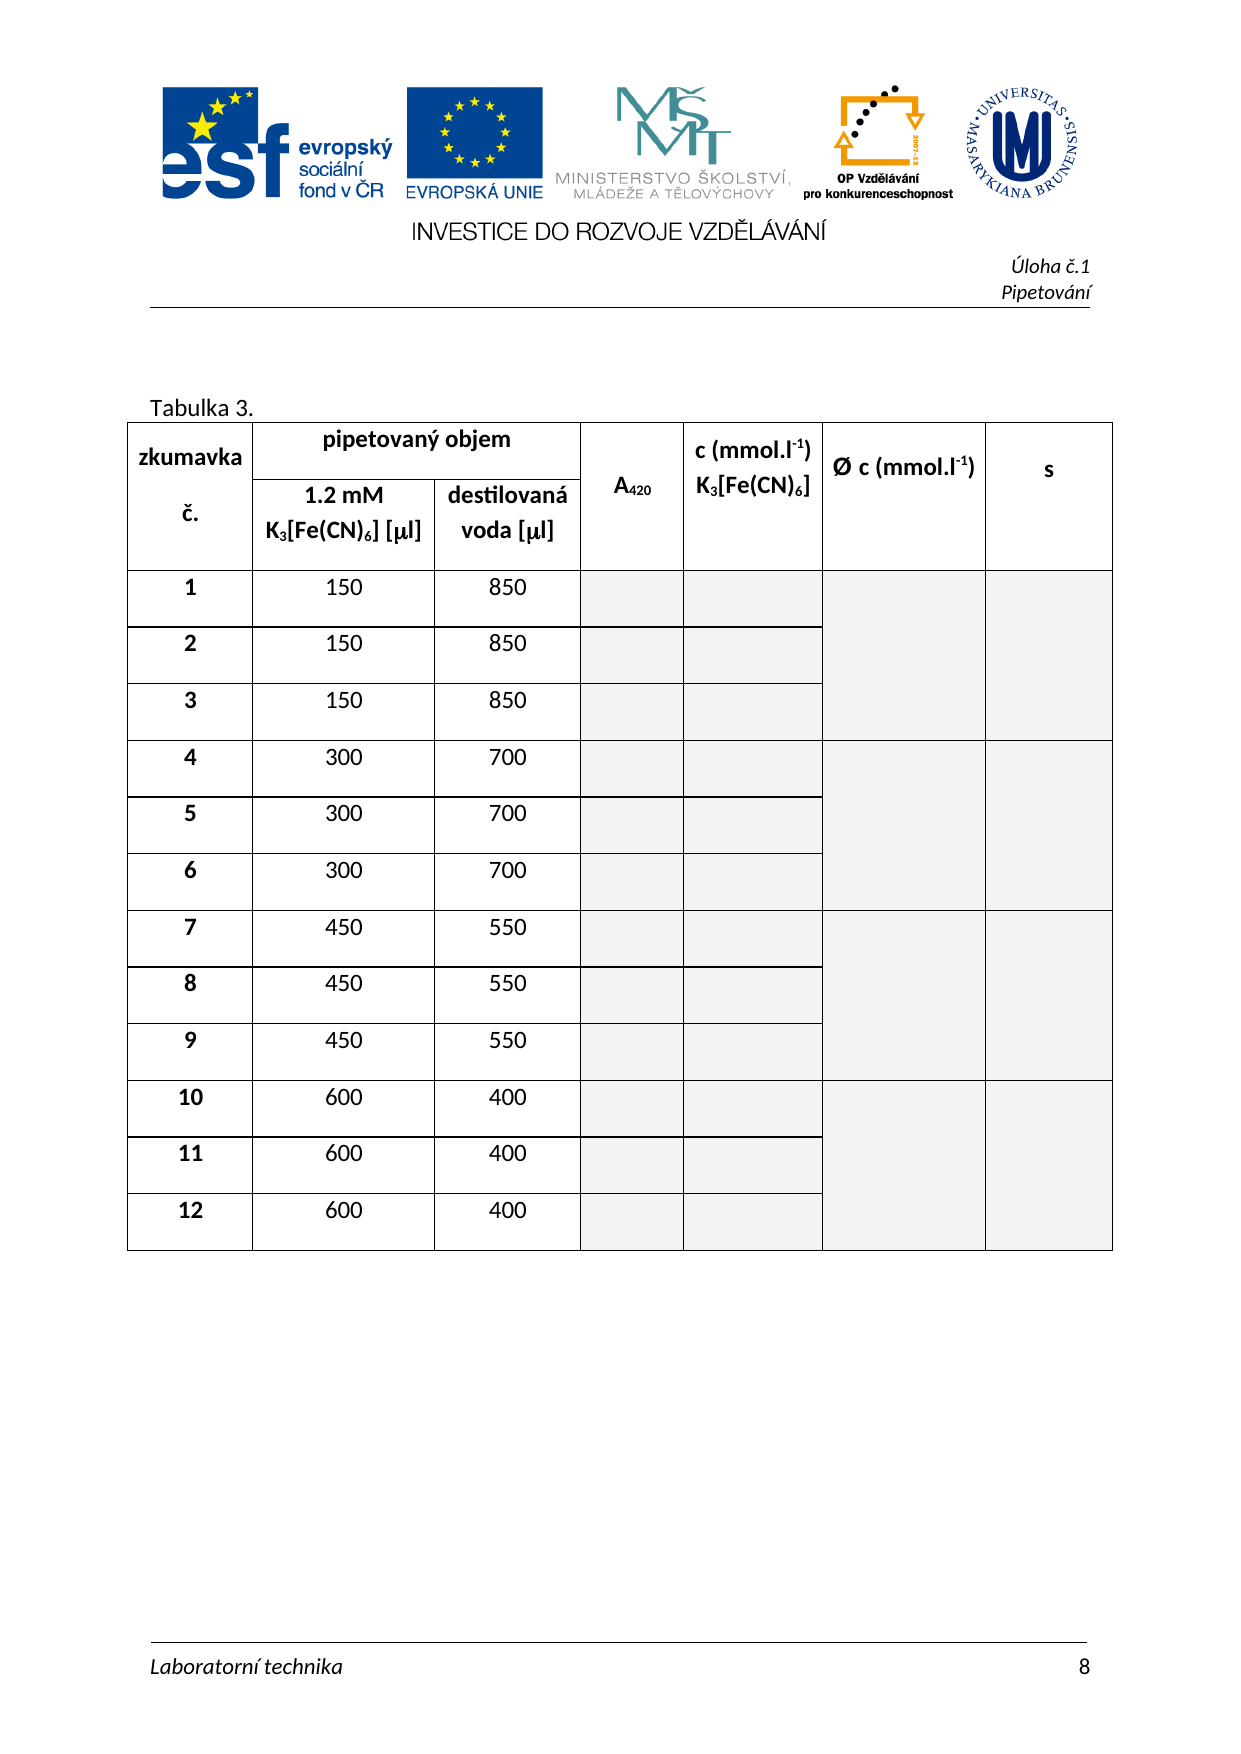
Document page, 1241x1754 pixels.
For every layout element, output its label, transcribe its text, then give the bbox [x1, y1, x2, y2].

table_cell [684, 1081, 822, 1136]
table_cell [684, 684, 822, 740]
table_cell 700 [435, 798, 580, 853]
table_cell 300 [253, 854, 434, 910]
table_cell [684, 1138, 822, 1193]
table_cell 9 [128, 1024, 252, 1080]
table_cell 150 [253, 571, 434, 626]
table_cell [684, 798, 822, 853]
table_cell 6 [128, 854, 252, 910]
table_cell [581, 571, 683, 626]
table_cell [581, 1138, 683, 1193]
table_cell 600 [253, 1081, 434, 1136]
table_cell 5 [128, 798, 252, 853]
table_cell [823, 911, 985, 1080]
table_cell [684, 741, 822, 796]
table_header s [986, 423, 1112, 570]
table_cell 2 [128, 628, 252, 683]
table_cell [684, 571, 822, 626]
table_cell [581, 911, 683, 966]
table_cell [823, 571, 985, 740]
table_cell 550 [435, 968, 580, 1023]
table_cell [684, 911, 822, 966]
table_cell [986, 571, 1112, 740]
table_header Ø c (mmol.l-1) [823, 423, 985, 570]
table_cell [823, 1081, 985, 1250]
table_cell 700 [435, 854, 580, 910]
table_cell [581, 854, 683, 910]
table_cell 300 [253, 798, 434, 853]
table_cell [684, 1024, 822, 1080]
table_cell [986, 911, 1112, 1080]
table_cell 400 [435, 1138, 580, 1193]
table_cell [684, 854, 822, 910]
table_header c (mmol.l-1) K3[Fe(CN)6] [684, 423, 822, 570]
table_cell 850 [435, 684, 580, 740]
table_cell [581, 1081, 683, 1136]
table_cell 3 [128, 684, 252, 740]
table_cell 8 [128, 968, 252, 1023]
table_cell 850 [435, 628, 580, 683]
table_cell [581, 968, 683, 1023]
table_cell [581, 1194, 683, 1250]
table_cell 7 [128, 911, 252, 966]
table_cell 550 [435, 911, 580, 966]
table_cell 1.2 mM K3[Fe(CN)6] [l] [253, 480, 434, 570]
table_cell [684, 628, 822, 683]
table_cell 450 [253, 968, 434, 1023]
table_cell [986, 1081, 1112, 1250]
table_cell [581, 628, 683, 683]
table_cell 400 [435, 1081, 580, 1136]
table_cell [581, 741, 683, 796]
table_cell 4 [128, 741, 252, 796]
table_header A420 [581, 423, 683, 570]
table_cell 700 [435, 741, 580, 796]
table_cell [823, 741, 985, 910]
table_cell [684, 1194, 822, 1250]
text Tabulka 3. [150, 392, 1090, 422]
table_cell 850 [435, 571, 580, 626]
table_cell [581, 798, 683, 853]
table_cell 11 [128, 1138, 252, 1193]
table_cell 450 [253, 1024, 434, 1080]
table_cell [581, 684, 683, 740]
table_cell 550 [435, 1024, 580, 1080]
table_cell 600 [253, 1138, 434, 1193]
table_cell 400 [435, 1194, 580, 1250]
table_cell 10 [128, 1081, 252, 1136]
table_cell 1 [128, 571, 252, 626]
table_cell 300 [253, 741, 434, 796]
table_header zkumavka č. [128, 423, 252, 570]
picture [150, 73, 1091, 254]
table_cell [684, 968, 822, 1023]
table_cell 150 [253, 684, 434, 740]
table_cell [581, 1024, 683, 1080]
table_header pipetovaný objem [253, 423, 580, 478]
table_cell destilovaná voda [l] [435, 480, 580, 570]
table_cell 600 [253, 1194, 434, 1250]
table_cell [986, 741, 1112, 910]
table_cell 12 [128, 1194, 252, 1250]
table_cell 150 [253, 628, 434, 683]
table_cell 450 [253, 911, 434, 966]
